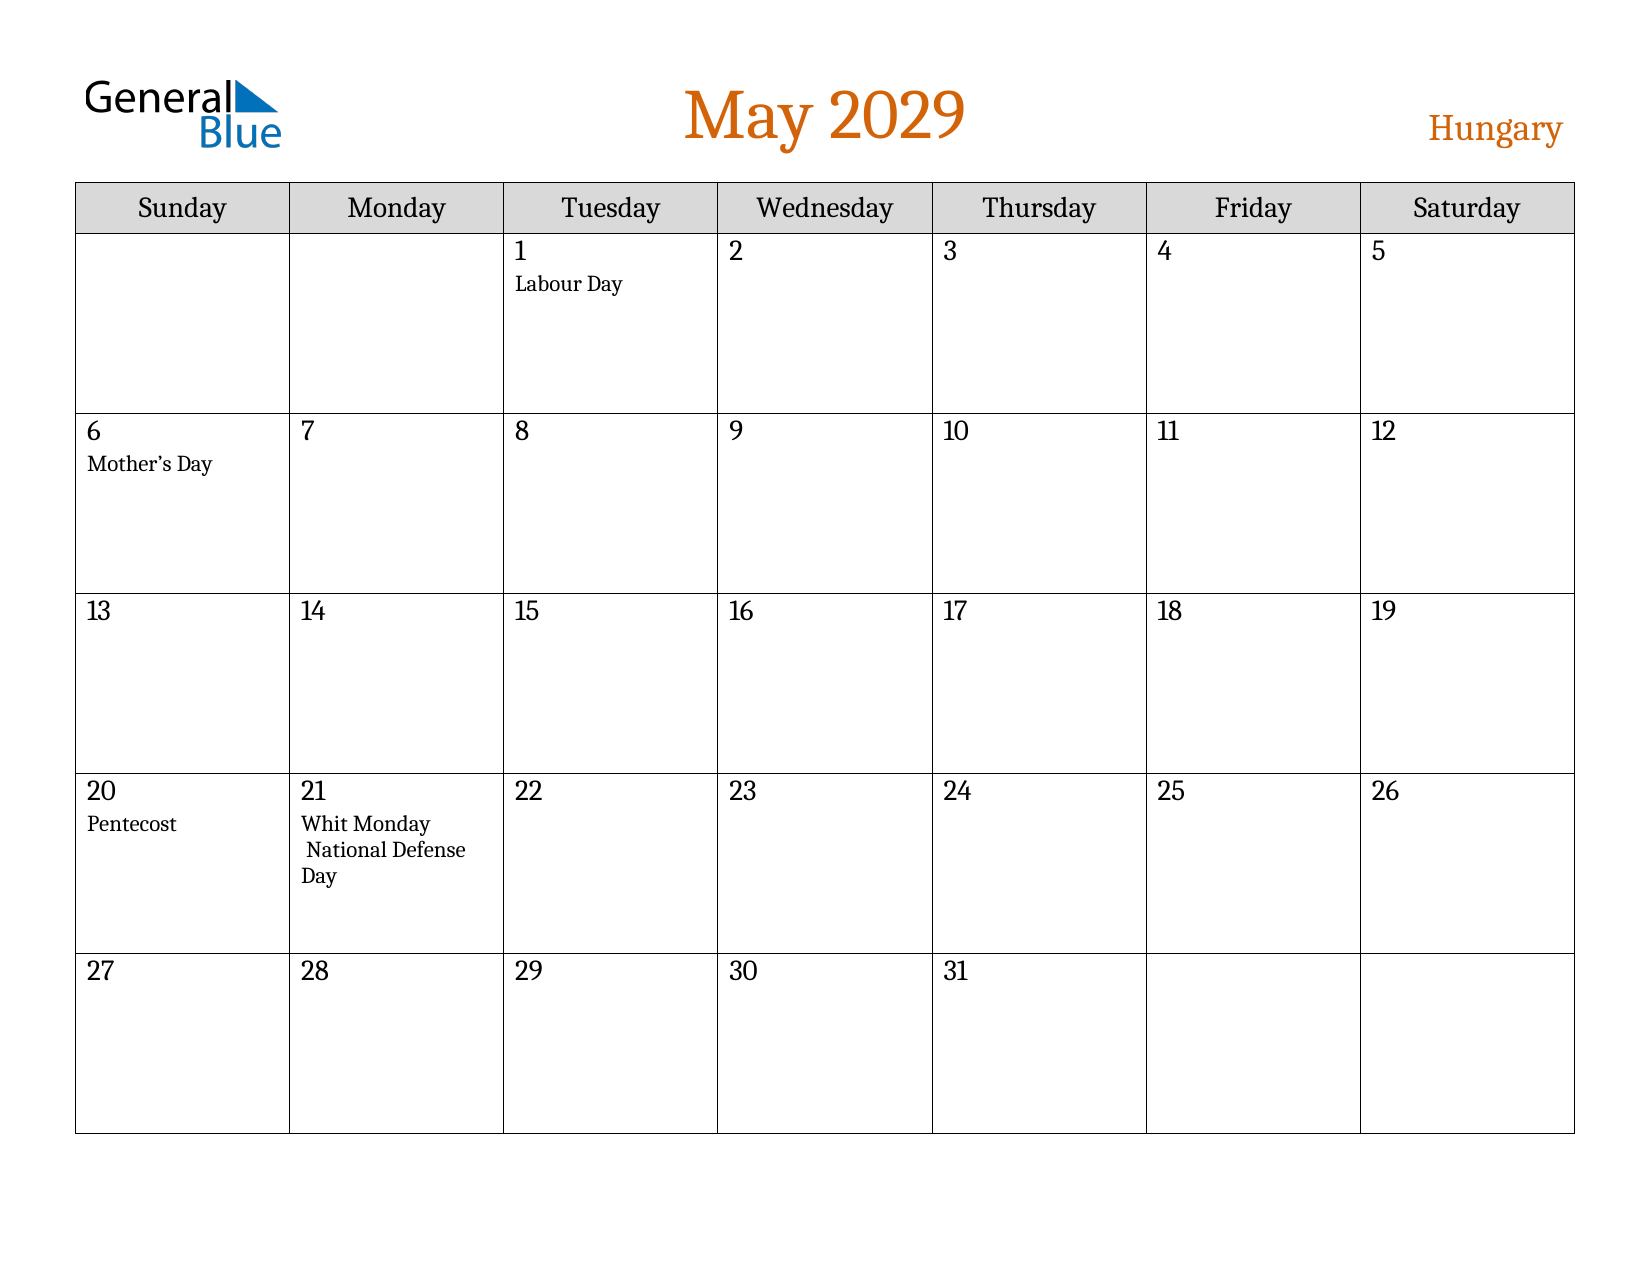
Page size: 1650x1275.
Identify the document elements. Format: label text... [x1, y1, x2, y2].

table_cell [504, 990, 717, 1133]
table_cell [1147, 630, 1360, 773]
table_cell Mother’s Day [76, 450, 289, 593]
table_cell 16 [718, 594, 932, 630]
table_cell [290, 450, 503, 593]
table_cell 13 [76, 594, 289, 630]
table_cell 4 [1147, 234, 1360, 270]
table_cell [290, 270, 503, 413]
table_cell 15 [504, 594, 717, 630]
table_cell [718, 450, 932, 593]
table_cell [290, 234, 503, 270]
table_cell [933, 450, 1146, 593]
table_cell 3 [933, 234, 1146, 270]
table_cell 2 [718, 234, 932, 270]
table_cell 10 [933, 414, 1146, 450]
table_cell [504, 450, 717, 593]
table_cell Sunday [76, 183, 289, 233]
table_cell [1361, 954, 1574, 990]
table_cell Pentecost [76, 810, 289, 953]
table_cell [1361, 630, 1574, 773]
table_cell Monday [290, 183, 503, 233]
table_cell 19 [1361, 594, 1574, 630]
table_header [76, 75, 503, 182]
table_cell [1361, 810, 1574, 953]
table_cell 6 [76, 414, 289, 450]
table_cell 5 [1361, 234, 1574, 270]
table_cell Thursday [933, 183, 1146, 233]
table_cell 17 [933, 594, 1146, 630]
table_cell 8 [504, 414, 717, 450]
table_cell [718, 630, 932, 773]
table_cell 25 [1147, 774, 1360, 810]
table_cell [1361, 450, 1574, 593]
table_cell [76, 990, 289, 1133]
table_cell 11 [1147, 414, 1360, 450]
picture [86, 80, 281, 148]
table_cell 12 [1361, 414, 1574, 450]
table_cell [1361, 990, 1574, 1133]
table_cell 22 [504, 774, 717, 810]
table_header May 2029 [504, 75, 1146, 182]
table_cell Tuesday [504, 183, 717, 233]
table_cell 28 [290, 954, 503, 990]
table_cell 23 [718, 774, 932, 810]
table_cell Whit Monday National Defense Day [290, 810, 503, 953]
table_cell [1147, 990, 1360, 1133]
table_cell 20 [76, 774, 289, 810]
table_cell 31 [933, 954, 1146, 990]
table_cell [1147, 810, 1360, 953]
table_cell [1147, 450, 1360, 593]
table_cell [76, 234, 289, 270]
table_cell [933, 270, 1146, 413]
table_cell [933, 630, 1146, 773]
table_cell [718, 270, 932, 413]
table_cell [504, 810, 717, 953]
table_cell [1361, 270, 1574, 413]
table_header Hungary [1146, 75, 1574, 182]
table_cell [1147, 270, 1360, 413]
table_cell [290, 630, 503, 773]
table_cell [718, 810, 932, 953]
table_cell 24 [933, 774, 1146, 810]
table_cell [718, 990, 932, 1133]
table_cell [504, 630, 717, 773]
table_cell 21 [290, 774, 503, 810]
table_cell 1 [504, 234, 717, 270]
table_cell [76, 630, 289, 773]
table_cell [933, 990, 1146, 1133]
table_cell Wednesday [718, 183, 932, 233]
table_cell 26 [1361, 774, 1574, 810]
table_cell 27 [76, 954, 289, 990]
table_cell 9 [718, 414, 932, 450]
table_cell [1147, 954, 1360, 990]
table_cell Saturday [1361, 183, 1574, 233]
table_cell [76, 270, 289, 413]
table_cell Labour Day [504, 270, 717, 413]
table_cell 7 [290, 414, 503, 450]
table_cell 18 [1147, 594, 1360, 630]
table_cell [933, 810, 1146, 953]
table_cell 30 [718, 954, 932, 990]
table_cell 14 [290, 594, 503, 630]
table_cell Friday [1147, 183, 1360, 233]
table_cell [290, 990, 503, 1133]
table_cell 29 [504, 954, 717, 990]
